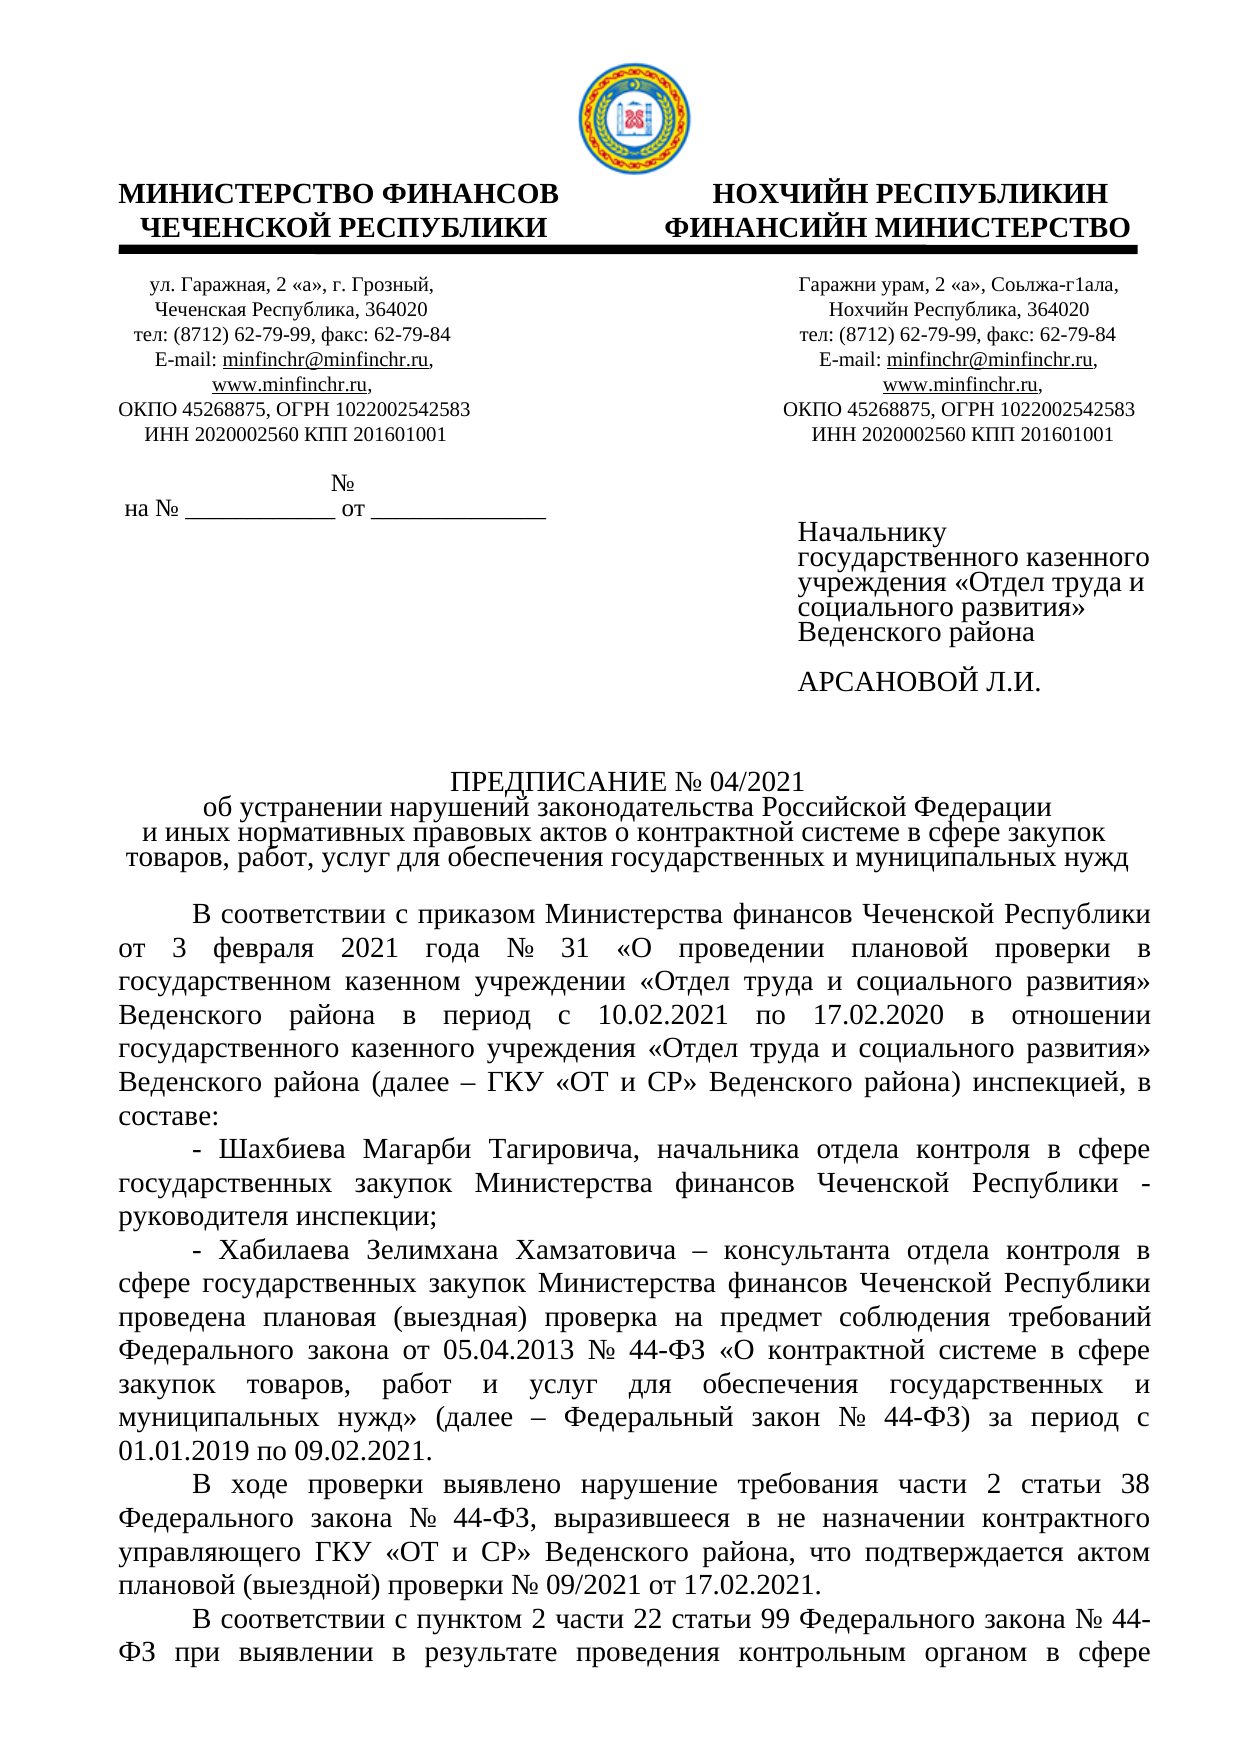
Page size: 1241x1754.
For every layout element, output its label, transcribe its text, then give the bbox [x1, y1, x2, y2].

subtitle МИНИСТЕРСТВО ФИНАНСОВ НОХЧИЙН РЕСПУБЛИКИН [118, 176, 1152, 210]
text Чеченская Республика, 364020 Нохчийн Республика, 364020 [118, 296, 1152, 321]
text E-mail: minfinchr@minfinchr.ru, E-mail: minfinchr@minfinchr.ru, [118, 346, 1152, 371]
text и иных нормативных правовых актов о контрактной системе в сфере закупок товаров, работ, услуг для обеспечения государственных и муниципальных нужд [103, 821, 1152, 871]
picture [577, 59, 692, 177]
text - Шахбиева Магарби Тагировича, начальника отдела контроля в сфере государственных закупок Министерства финансов Чеченской Республики - руководителя инспекции; [118, 1131, 1152, 1232]
text ПРЕДПИСАНИЕ № 04/2021 [103, 771, 1152, 796]
text тел: (8712) 62-79-99, факс: 62-79-84 тел: (8712) 62-79-99, факс: 62-79-84 [118, 321, 1152, 346]
text № [118, 471, 1152, 496]
text www.minfinchr.ru, www.minfinchr.ru, [118, 371, 1152, 396]
text - Хабилаева Зелимхана Хамзатовича – консультанта отдела контроля в сфере государственных закупок Министерства финансов Чеченской Республики проведена плановая (выездная) проверка на предмет соблюдения требований Федерального закона от 05.04.2013 № 44-ФЗ «О контрактной системе в сфере закупок товаров, работ и услуг для обеспечения государственных и муниципальных нужд» (далее – Федеральный закон № 44-ФЗ) за период с 01.01.2019 по 09.02.2021. [118, 1232, 1152, 1467]
text ул. Гаражная, 2 «а», г. Грозный, Гаражни урам, 2 «а», Соьлжа-г1ала, [118, 271, 1152, 296]
text на № ____________ от ______________ [118, 496, 1152, 521]
text ИНН 2020002560 КПП 201601001 ИНН 2020002560 КПП 201601001 [118, 421, 1152, 471]
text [118, 1601, 1152, 1668]
text государственного казенного учреждения «Отдел труда и социального развития» Веденского района [797, 546, 1152, 646]
text АРСАНОВОЙ Л.И. [797, 671, 1152, 696]
text В соответствии с приказом Министерства финансов Чеченской Республики от 3 февраля 2021 года № 31 «О проведении плановой проверки в государственном казенном учреждении «Отдел труда и социального развития» Веденского района в период с 10.02.2021 по 17.02.2020 в отношении государственного казенного учреждения «Отдел труда и социального развития» Веденского района (далее – ГКУ «ОТ и СР» Веденского района) инспекцией, в составе: [118, 896, 1152, 1131]
text об устранении нарушений законодательства Российской Федерации [103, 796, 1152, 821]
text Начальнику [797, 521, 1152, 546]
text ОКПО 45268875, ОГРН 1022002542583 ОКПО 45268875, ОГРН 1022002542583 [118, 396, 1152, 421]
text В ходе проверки выявлено нарушение требования части 2 статьи 38 Федерального закона № 44-ФЗ, выразившееся в не назначении контрактного управляющего ГКУ «ОТ и СР» Веденского района, что подтверждается актом плановой (выездной) проверки № 09/2021 от 17.02.2021. [118, 1467, 1152, 1601]
subtitle ЧЕЧЕНСКОЙ РЕСПУБЛИКИ ФИНАНСИЙН МИНИСТЕРСТВО [118, 210, 1152, 243]
